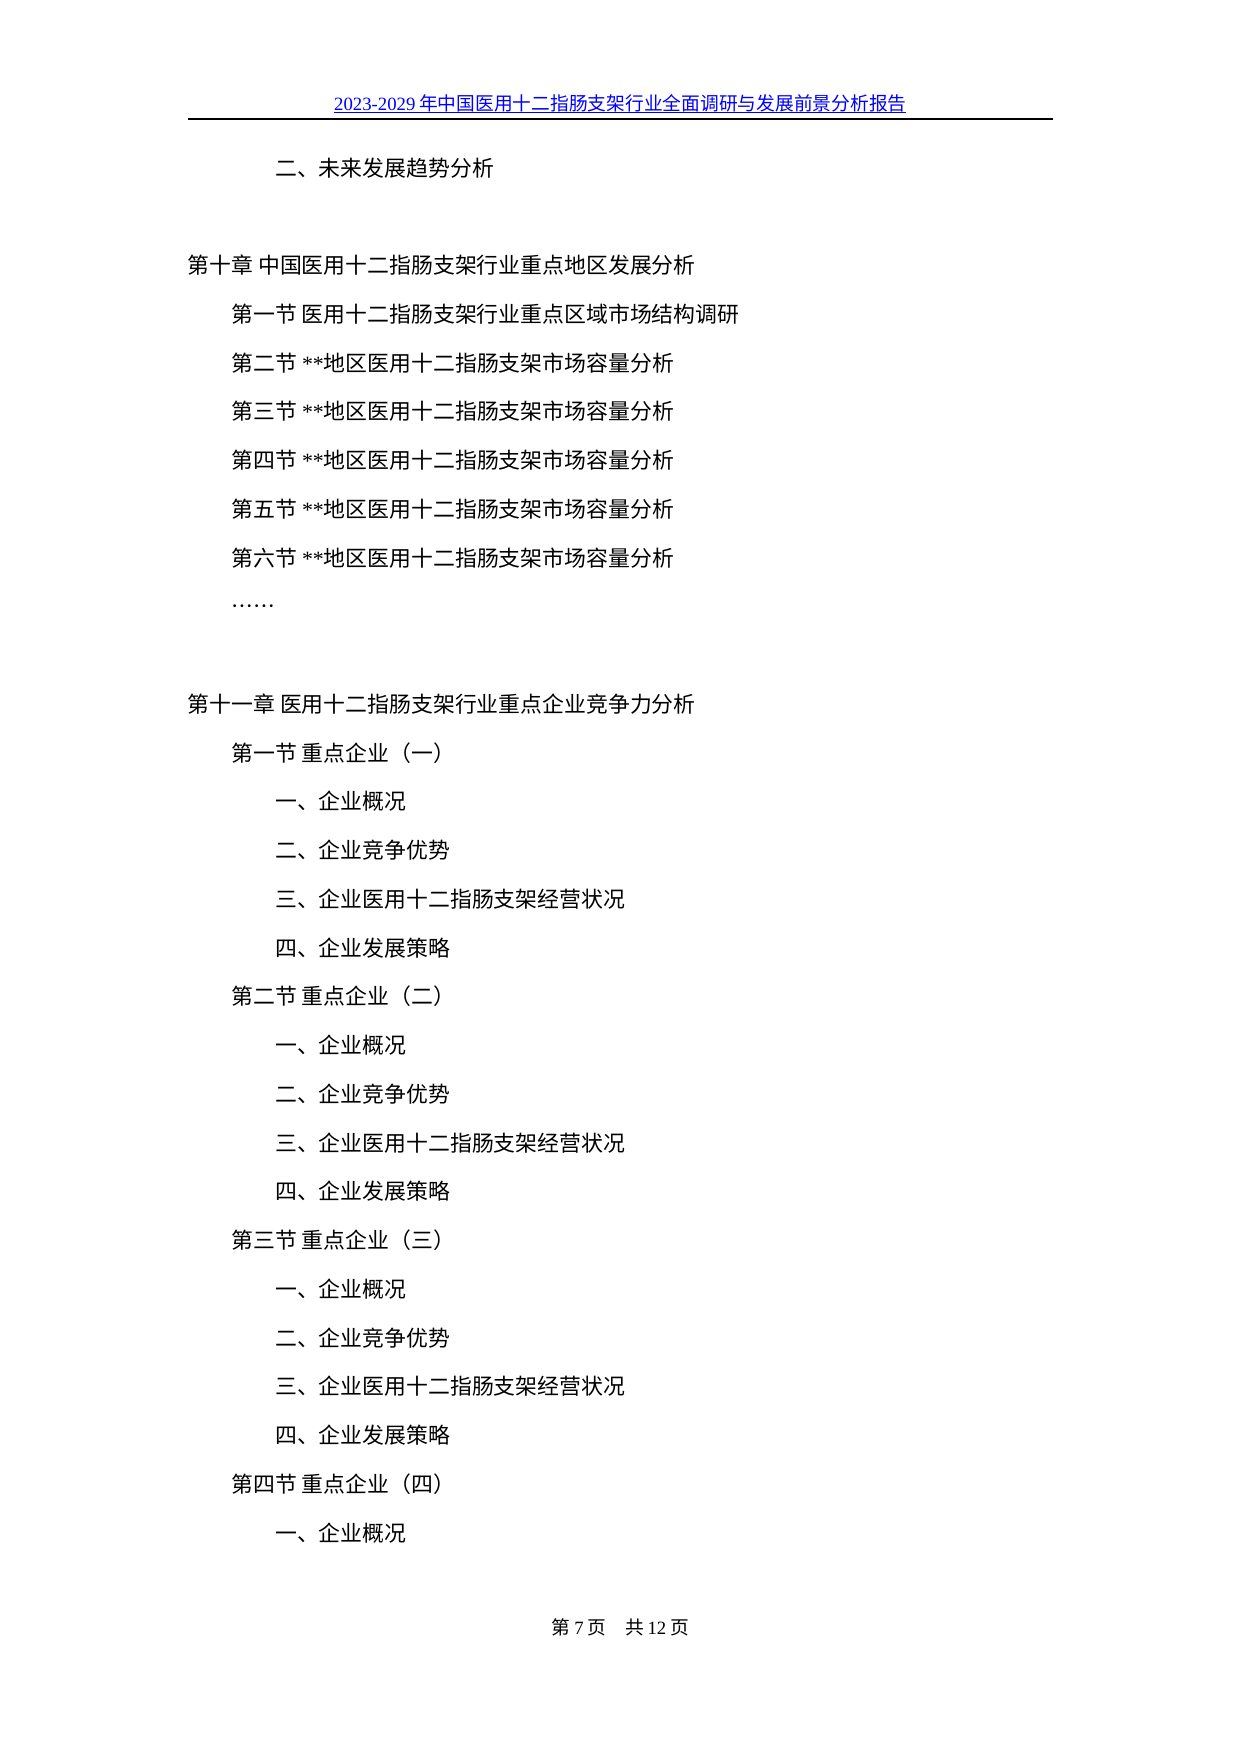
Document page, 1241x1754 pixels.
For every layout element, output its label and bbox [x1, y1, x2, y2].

text [187, 150, 1053, 1548]
